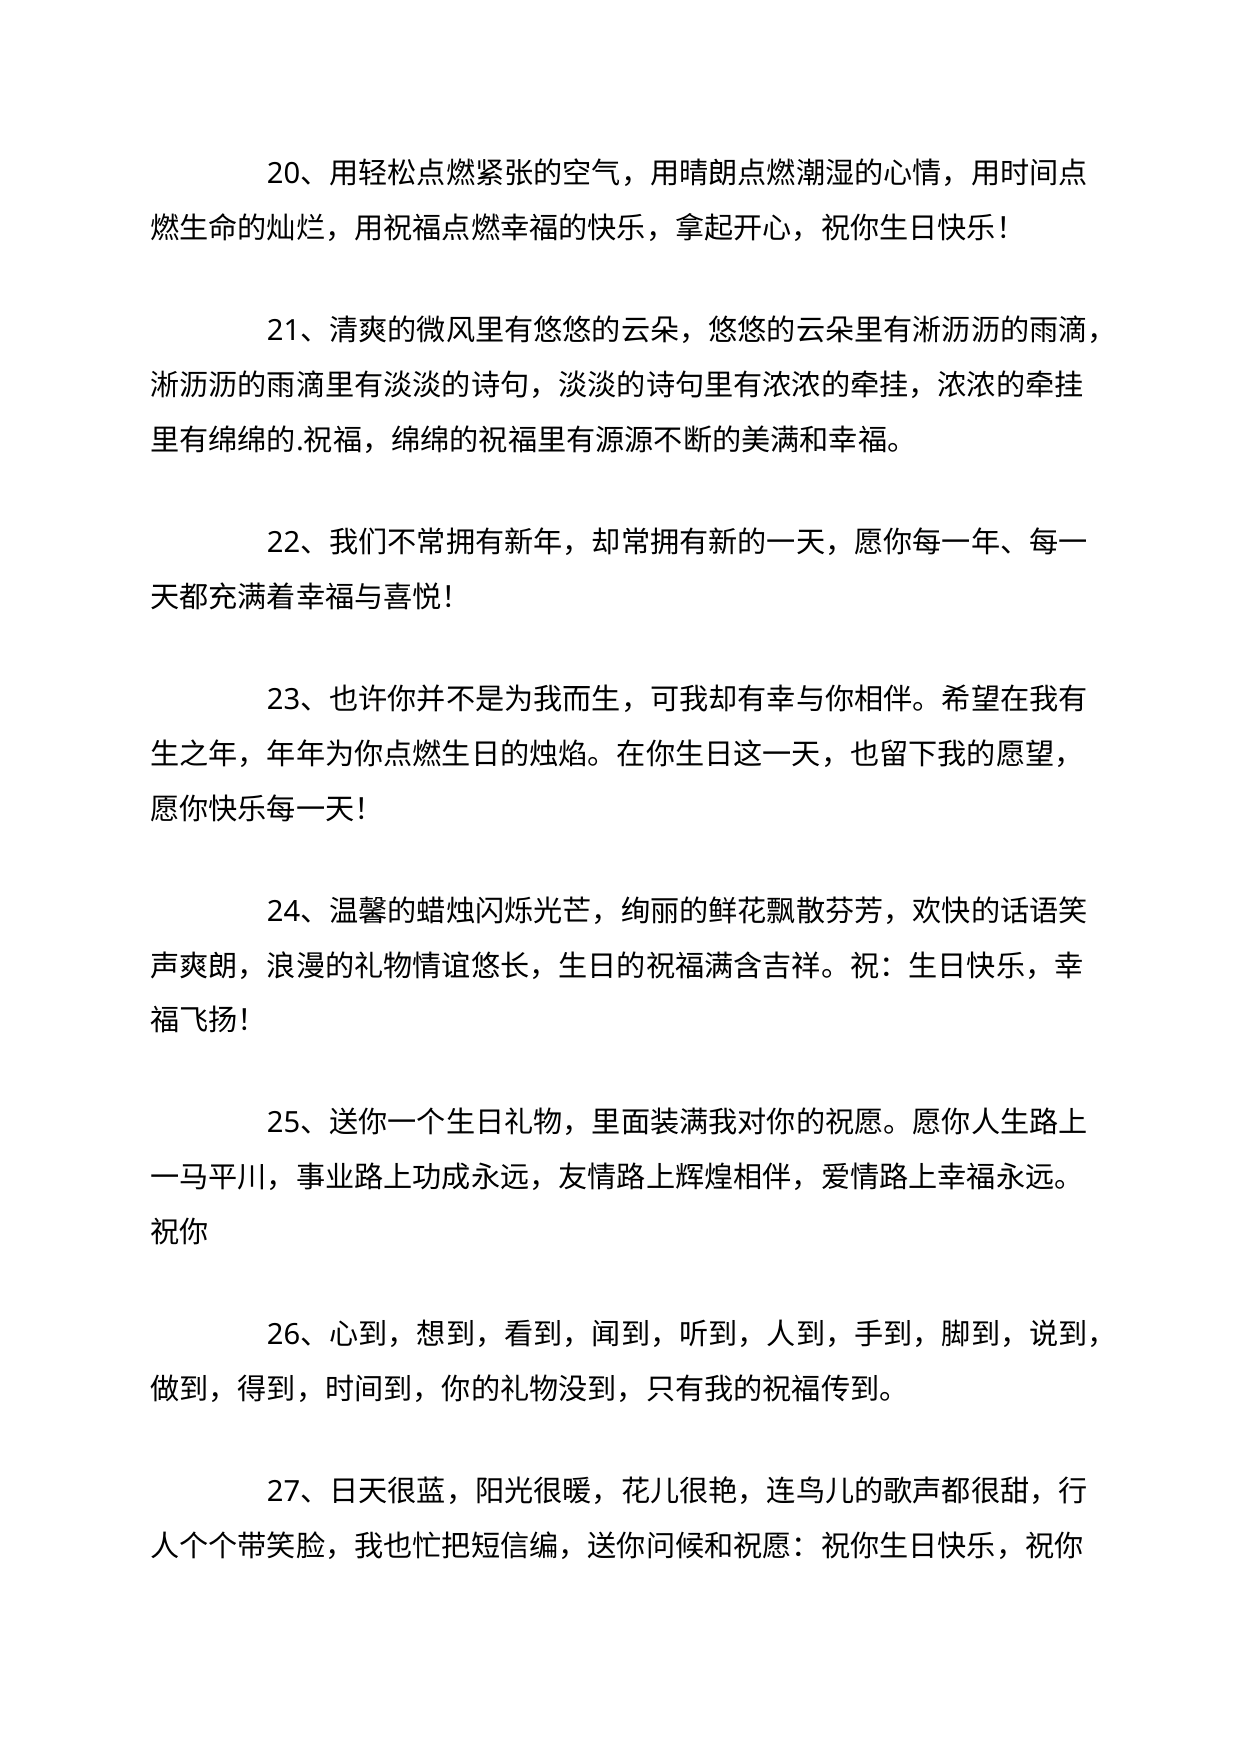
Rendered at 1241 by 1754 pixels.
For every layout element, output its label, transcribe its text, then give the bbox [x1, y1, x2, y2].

text 21、清爽的微风里有悠悠的云朵，悠悠的云朵里有淅沥沥的雨滴，淅沥沥的雨滴里有淡淡的诗句，淡淡的诗句里有浓浓的牵挂，浓浓的牵挂里有绵绵的.祝福，绵绵的祝福里有源源不断的美满和幸福。 [150, 307, 1090, 459]
text 22、我们不常拥有新年，却常拥有新的一天，愿你每一年、每一天都充满着幸福与喜悦！ [150, 519, 1090, 616]
text 25、送你一个生日礼物，里面装满我对你的祝愿。愿你人生路上一马平川，事业路上功成永远，友情路上辉煌相伴，爱情路上幸福永远。祝你 [150, 1099, 1090, 1251]
text 20、用轻松点燃紧张的空气，用晴朗点燃潮湿的心情，用时间点燃生命的灿烂，用祝福点燃幸福的快乐，拿起开心，祝你生日快乐！ [150, 150, 1090, 247]
text 26、心到，想到，看到，闻到，听到，人到，手到，脚到，说到，做到，得到，时间到，你的礼物没到，只有我的祝福传到。 [150, 1310, 1090, 1408]
text 24、温馨的蜡烛闪烁光芒，绚丽的鲜花飘散芬芳，欢快的话语笑声爽朗，浪漫的礼物情谊悠长，生日的祝福满含吉祥。祝：生日快乐，幸福飞扬！ [150, 887, 1090, 1039]
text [150, 1467, 1090, 1564]
text 23、也许你并不是为我而生，可我却有幸与你相伴。希望在我有生之年，年年为你点燃生日的烛焰。在你生日这一天，也留下我的愿望，愿你快乐每一天！ [150, 675, 1090, 828]
